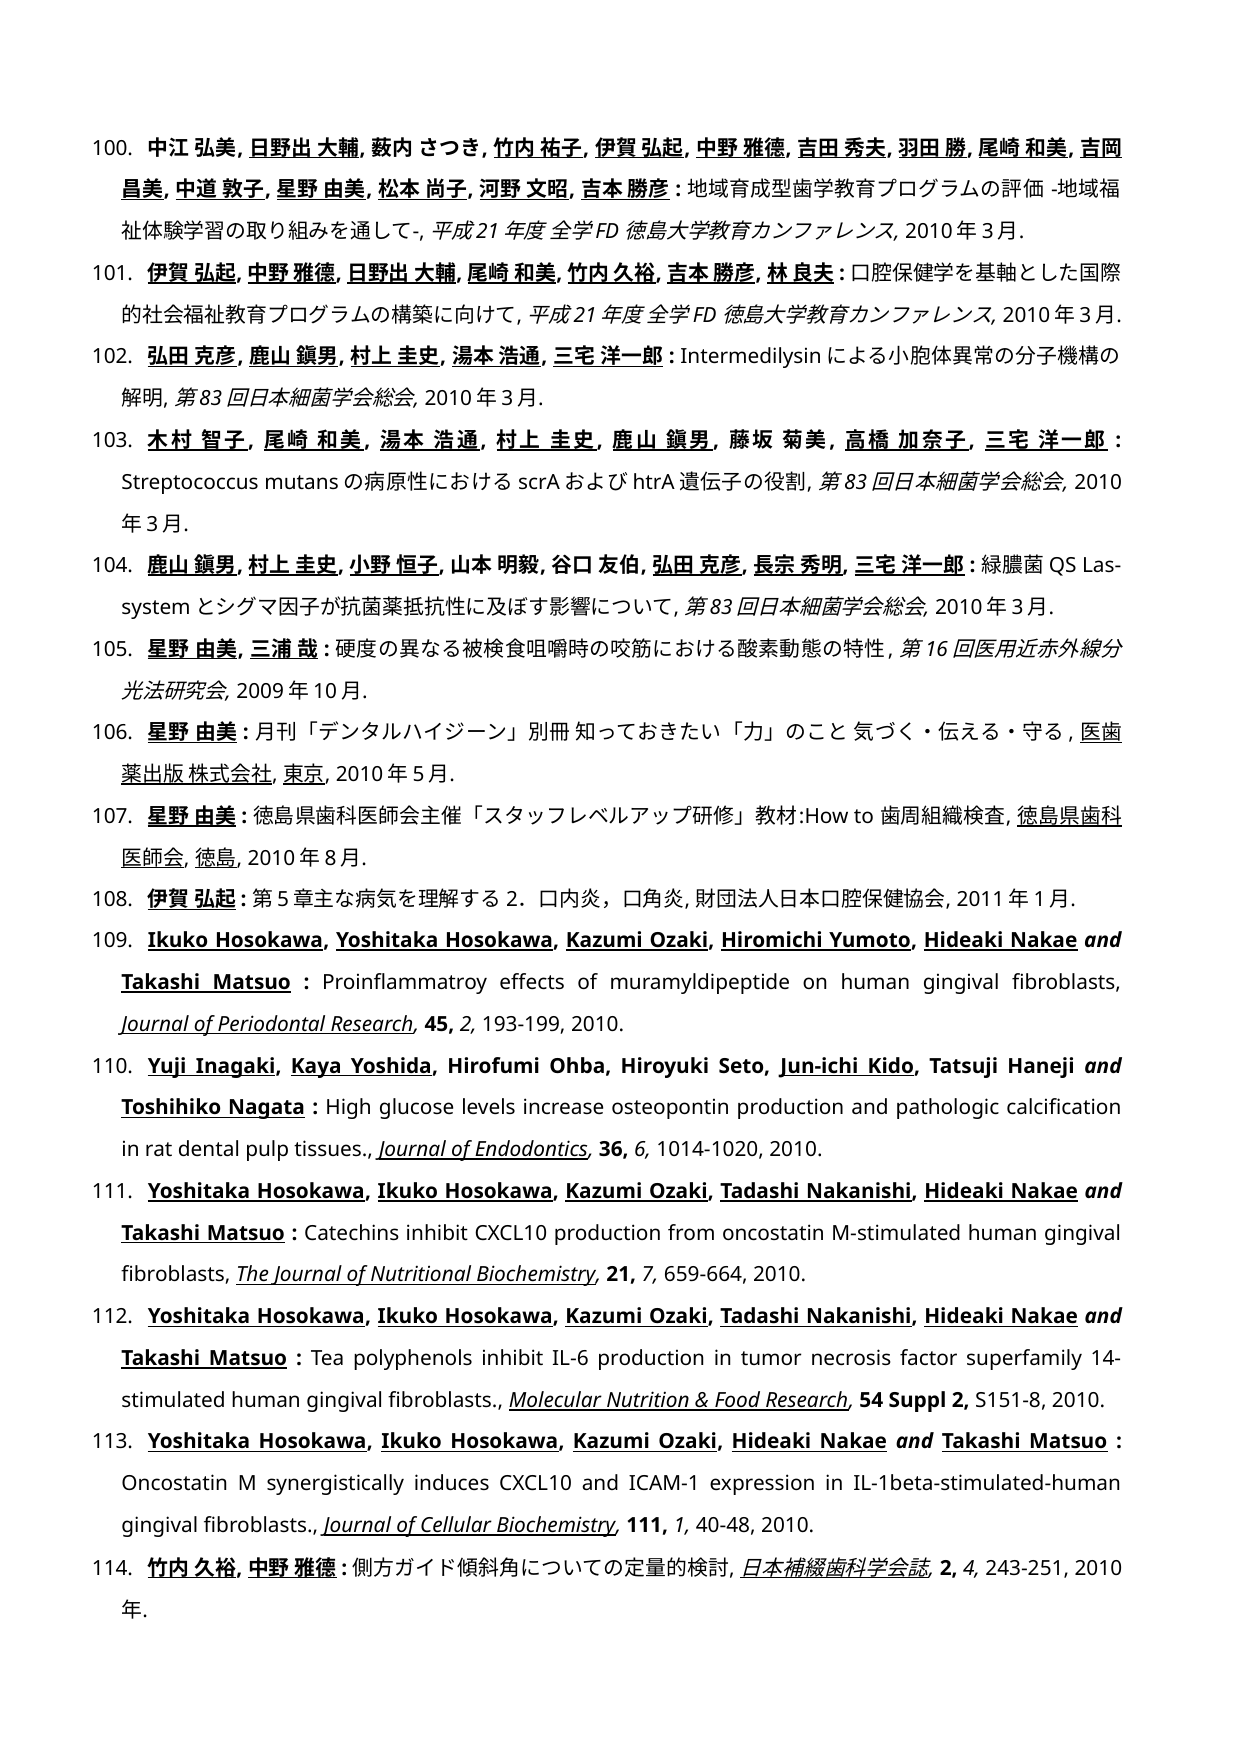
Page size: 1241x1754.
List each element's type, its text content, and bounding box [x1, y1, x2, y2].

list 星野 由美, 三浦 哉 : 硬度の異なる被検食咀嚼時の咬筋における酸素動態の特性, 第16回医用近赤外線分光法研究会, 2009年10月. [92, 626, 1122, 710]
list 中江 弘美, 日野出 大輔, 薮内 さつき, 竹内 祐子, 伊賀 弘起, 中野 雅德, 吉田 秀夫, 羽田 勝, 尾崎 和美, 吉岡 昌美, 中道 敦子, 星野 由美, 松本 尚子, 河野 文昭, 吉本 勝彦 : 地域育成型歯学教育プログラムの評価 -地域福祉体験学習の取り組みを通して-, 平成21年度 全学FD 徳島大学教育カンファレンス, 2010年3月. [92, 125, 1122, 250]
list 伊賀 弘起 : 第5章主な病気を理解する 2．口内炎，口角炎, 財団法人日本口腔保健協会, 2011年1月. [92, 877, 1122, 919]
list 星野 由美 : 月刊「デンタルハイジーン」別冊 知っておきたい「力」のこと 気づく・伝える・守る, 医歯薬出版 株式会社, 東京, 2010年5月. [92, 710, 1122, 793]
list 弘田 克彦, 鹿山 鎭男, 村上 圭史, 湯本 浩通, 三宅 洋一郎 : Intermedilysinによる小胞体異常の分子機構の解明, 第83回日本細菌学会総会, 2010年3月. [92, 334, 1122, 417]
list 星野 由美 : 徳島県歯科医師会主催「スタッフレベルアップ研修」教材:How to 歯周組織検査, 徳島県歯科医師会, 徳島, 2010年8月. [92, 793, 1122, 877]
list Yuji Inagaki, Kaya Yoshida, Hirofumi Ohba, Hiroyuki Seto, Jun-ichi Kido, Tatsuji Haneji and Toshihiko Nagata : High glucose levels increase osteopontin production and pathologic calcification in rat dental pulp tissues., Journal of Endodontics, 36, 6, 1014-1020, 2010. [92, 1044, 1122, 1169]
list 鹿山 鎭男, 村上 圭史, 小野 恒子, 山本 明毅, 谷口 友伯, 弘田 克彦, 長宗 秀明, 三宅 洋一郎 : 緑膿菌QS Las-systemとシグマ因子が抗菌薬抵抗性に及ぼす影響について, 第83回日本細菌学会総会, 2010年3月. [92, 543, 1122, 626]
list 木村 智子, 尾崎 和美, 湯本 浩通, 村上 圭史, 鹿山 鎭男, 藤坂 菊美, 高橋 加奈子, 三宅 洋一郎 : Streptococcus mutansの病原性におけるscrAおよびhtrA遺伝子の役割, 第83回日本細菌学会総会, 2010年3月. [92, 417, 1122, 543]
list Ikuko Hosokawa, Yoshitaka Hosokawa, Kazumi Ozaki, Hiromichi Yumoto, Hideaki Nakae and Takashi Matsuo : Proinflammatroy effects of muramyldipeptide on human gingival fibroblasts, Journal of Periodontal Research, 45, 2, 193-199, 2010. [92, 919, 1122, 1044]
list Yoshitaka Hosokawa, Ikuko Hosokawa, Kazumi Ozaki, Hideaki Nakae and Takashi Matsuo : Oncostatin M synergistically induces CXCL10 and ICAM-1 expression in IL-1beta-stimulated-human gingival fibroblasts., Journal of Cellular Biochemistry, 111, 1, 40-48, 2010. [92, 1420, 1122, 1545]
list Yoshitaka Hosokawa, Ikuko Hosokawa, Kazumi Ozaki, Tadashi Nakanishi, Hideaki Nakae and Takashi Matsuo : Tea polyphenols inhibit IL-6 production in tumor necrosis factor superfamily 14-stimulated human gingival fibroblasts., Molecular Nutrition & Food Research, 54 Suppl 2, S151-8, 2010. [92, 1295, 1122, 1420]
list 竹内 久裕, 中野 雅德 : 側方ガイド傾斜角についての定量的検討, 日本補綴歯科学会誌, 2, 4, 243-251, 2010年. [92, 1545, 1122, 1629]
list Yoshitaka Hosokawa, Ikuko Hosokawa, Kazumi Ozaki, Tadashi Nakanishi, Hideaki Nakae and Takashi Matsuo : Catechins inhibit CXCL10 production from oncostatin M-stimulated human gingival fibroblasts, The Journal of Nutritional Biochemistry, 21, 7, 659-664, 2010. [92, 1169, 1122, 1295]
list 伊賀 弘起, 中野 雅德, 日野出 大輔, 尾崎 和美, 竹内 久裕, 吉本 勝彦, 林 良夫 : 口腔保健学を基軸とした国際的社会福祉教育プログラムの構築に向けて, 平成21年度 全学FD 徳島大学教育カンファレンス, 2010年3月. [92, 250, 1122, 334]
